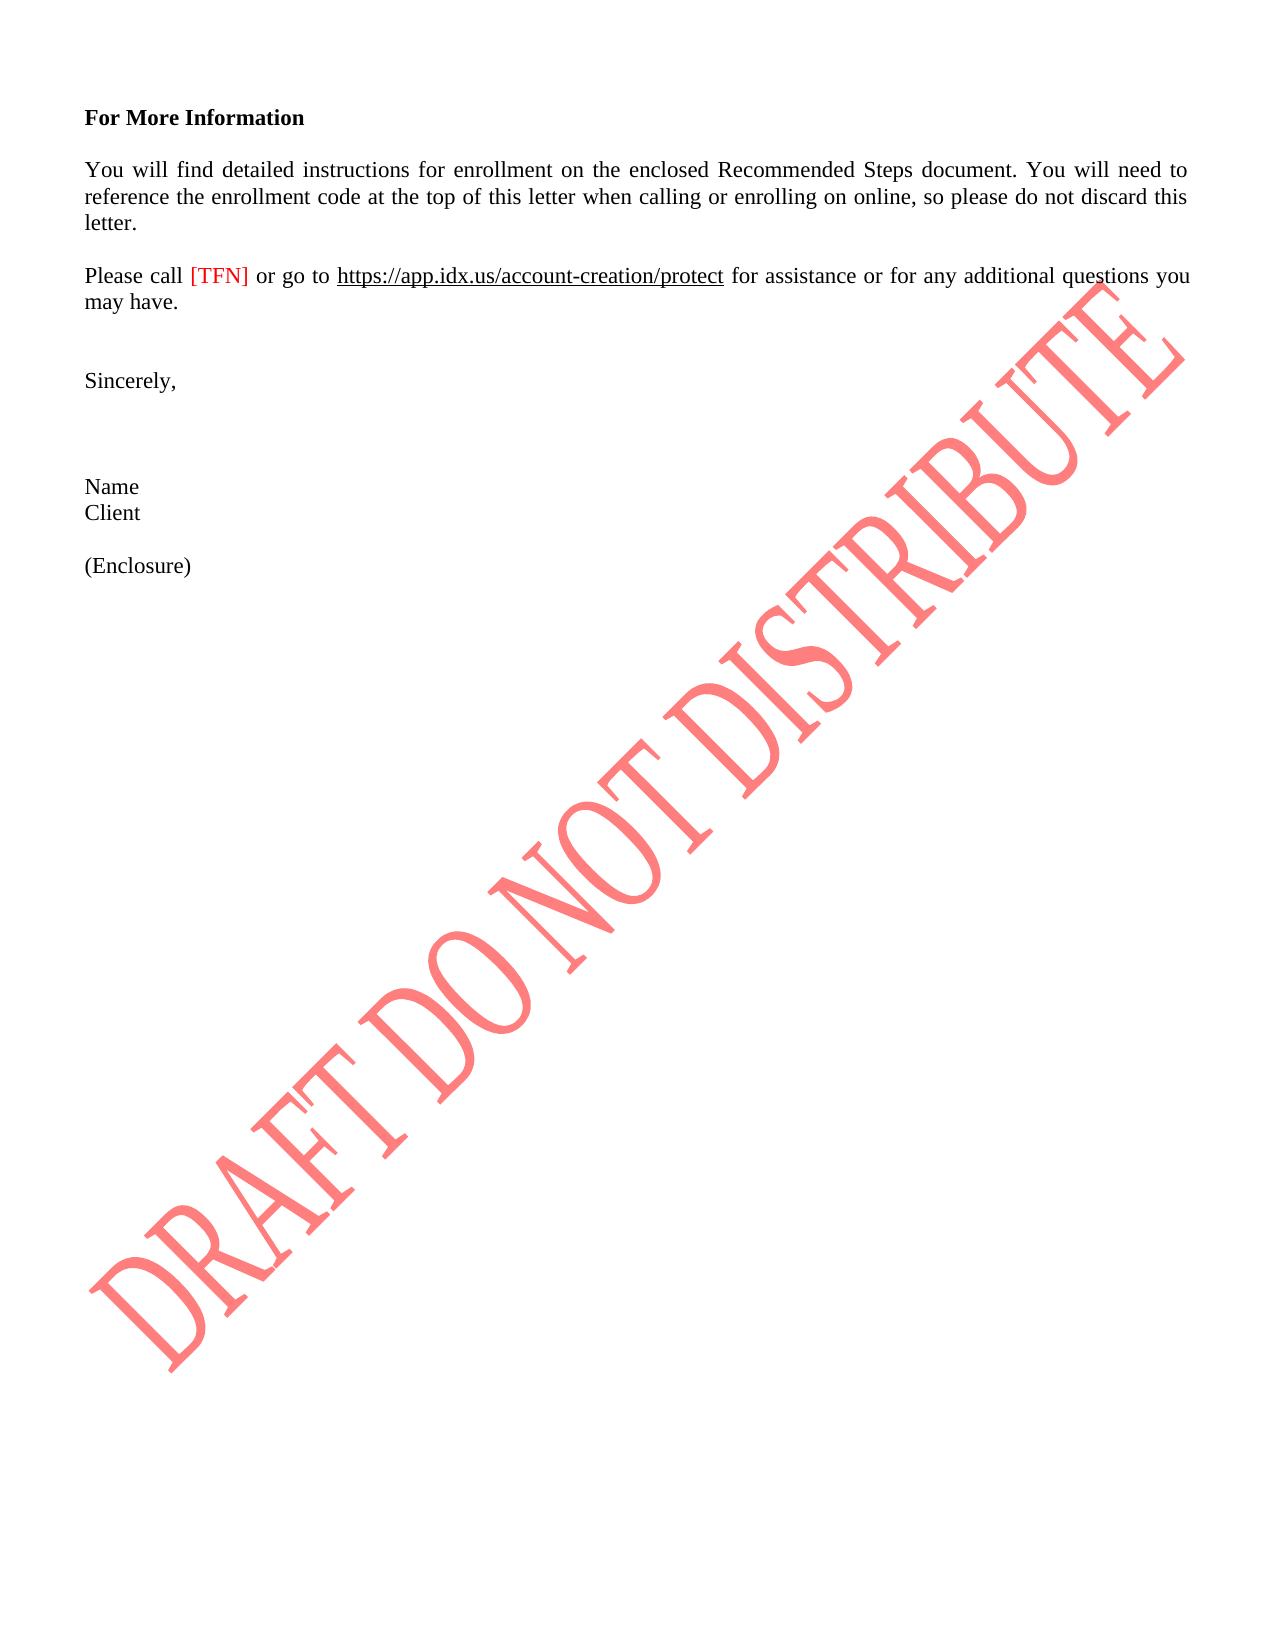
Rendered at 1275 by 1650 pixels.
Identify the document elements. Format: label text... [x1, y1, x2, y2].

text Name [84, 473, 1191, 499]
text Client [84, 499, 1191, 525]
text You will find detailed instructions for enrollment on the enclosed Recommended Steps document. You will need to reference the enrollment code at the top of this letter when calling or enrolling on online, so please do not discard this letter. [84, 156, 1191, 236]
text Sincerely, [84, 367, 1191, 394]
text (Enclosure) [84, 552, 1191, 578]
text For More Information [84, 104, 1191, 130]
text Please call [TFN] or go to https://app.idx.us/account-creation/protect for assistance or for any additional questions you may have. [84, 262, 1191, 314]
